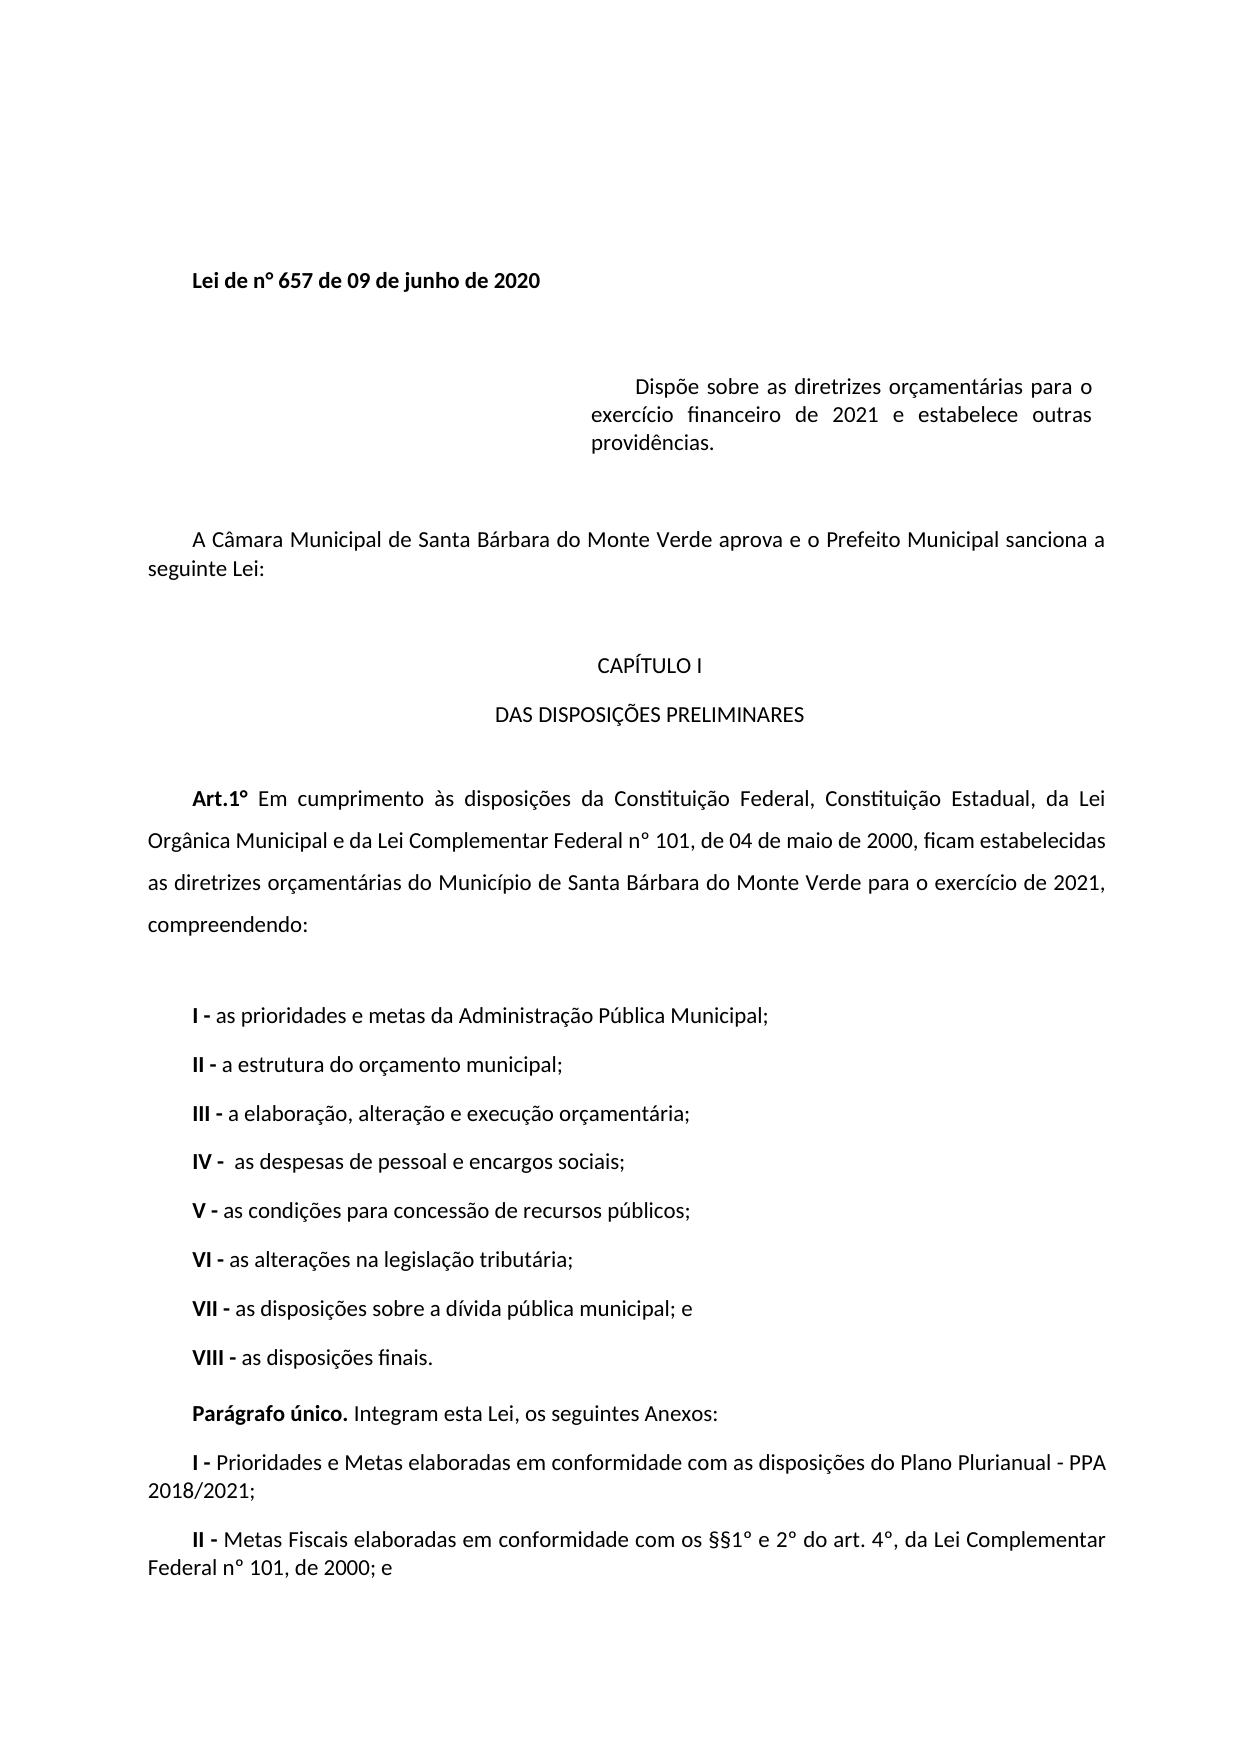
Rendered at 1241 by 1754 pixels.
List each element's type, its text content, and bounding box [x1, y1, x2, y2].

text Dispõe sobre as diretrizes orçamentárias para o exercício financeiro de 2021 e estabelece outras providências. [591, 372, 1093, 456]
text Art.1° Em cumprimento às disposições da Constituição Federal, Constituição Estadual, da Lei Orgânica Municipal e da Lei Complementar Federal nº 101, de 04 de maio de 2000, ficam estabelecidas as diretrizes orçamentárias do Município de Santa Bárbara do Monte Verde para o exercício de 2021, compreendendo: [148, 784, 1108, 938]
text III - a elaboração, alteração e execução orçamentária; [148, 1099, 1108, 1127]
text Lei de n° 657 de 09 de junho de 2020 [148, 266, 1093, 294]
text II - a estrutura do orçamento municipal; [148, 1050, 1108, 1078]
text I - as prioridades e metas da Administração Pública Municipal; [148, 1001, 1108, 1029]
text VIII - as disposições finais. [148, 1343, 1108, 1371]
text I - Prioridades e Metas elaboradas em conformidade com as disposições do Plano Plurianual - PPA 2018/2021; [148, 1448, 1108, 1504]
text II - Metas Fiscais elaboradas em conformidade com os §§1º e 2º do art. 4º, da Lei Complementar Federal nº 101, de 2000; e [148, 1525, 1108, 1581]
text CAPÍTULO I [148, 651, 1108, 679]
text VII - as disposições sobre a dívida pública municipal; e [148, 1294, 1108, 1322]
text Parágrafo único. Integram esta Lei, os seguintes Anexos: [148, 1399, 1108, 1427]
text IV - as despesas de pessoal e encargos sociais; [148, 1147, 1108, 1176]
text A Câmara Municipal de Santa Bárbara do Monte Verde aprova e o Prefeito Municipal sanciona a seguinte Lei: [148, 526, 1108, 582]
text VI - as alterações na legislação tributária; [148, 1245, 1108, 1273]
text DAS DISPOSIÇÕES PRELIMINARES [148, 700, 1108, 728]
text V - as condições para concessão de recursos públicos; [148, 1196, 1108, 1224]
